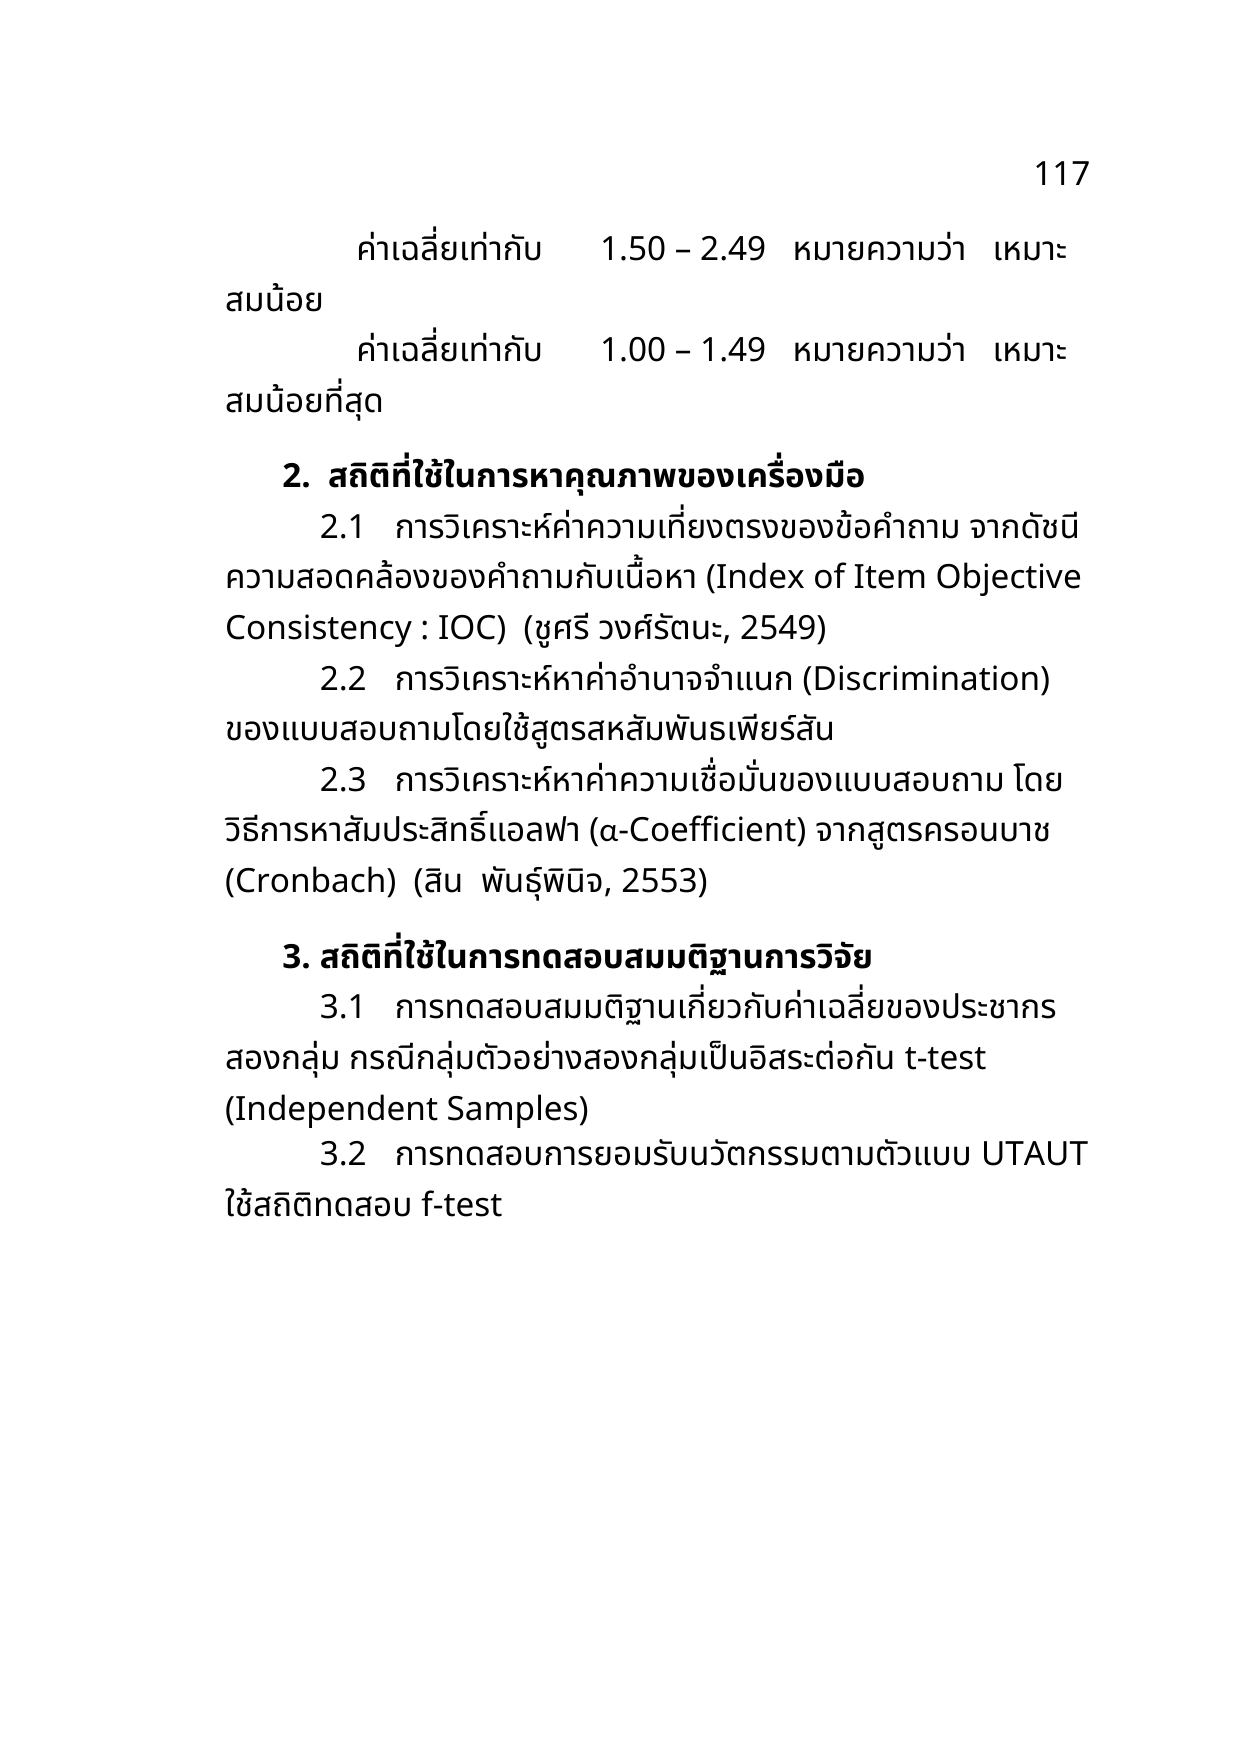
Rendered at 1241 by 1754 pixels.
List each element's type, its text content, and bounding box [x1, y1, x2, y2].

text 3.1 การทดสอบสมมติฐานเกี่ยวกับค่าเฉลี่ยของประชากรสองกลุ่ม กรณีกลุ่มตัวอย่างสองกลุ่มเป็นอิสระต่อกัน t-test (Independent Samples) [225, 983, 1090, 1130]
text 2.3 การวิเคราะห์หาค่าความเชื่อมั่นของแบบสอบถาม โดยวิธีการหาสัมประสิทธิ์แอลฟา (α-Coefficient) จากสูตรครอนบาช (Cronbach) (สิน พันธุ์พินิจ, 2553) [225, 756, 1090, 907]
text 2. สถิติที่ใช้ในการหาคุณภาพของเครื่องมือ [225, 452, 1090, 503]
text 2.1 การวิเคราะห์ค่าความเที่ยงตรงของข้อคำถาม จากดัชนีความสอดคล้องของคำถามกับเนื้อหา (Index of Item Objective Consistency : IOC) (ชูศรี วงศ์รัตนะ, 2549) [225, 503, 1090, 654]
text 3. สถิติที่ใช้ในการทดสอบสมมติฐานการวิจัย [225, 932, 1090, 983]
text 2.2 การวิเคราะห์หาค่าอำนาจจำแนก (Discrimination) ของแบบสอบถามโดยใช้สูตรสหสัมพันธเพียร์สัน [225, 654, 1090, 756]
text 3.2 การทดสอบการยอมรับนวัตกรรมตามตัวแบบ UTAUT ใช้สถิติทดสอบ f-test [225, 1130, 1090, 1231]
text ค่าเฉลี่ยเท่ากับ 1.50 – 2.49 หมายความว่า เหมาะสมน้อย [225, 225, 1090, 326]
text ค่าเฉลี่ยเท่ากับ 1.00 – 1.49 หมายความว่า เหมาะสมน้อยที่สุด [225, 326, 1090, 427]
